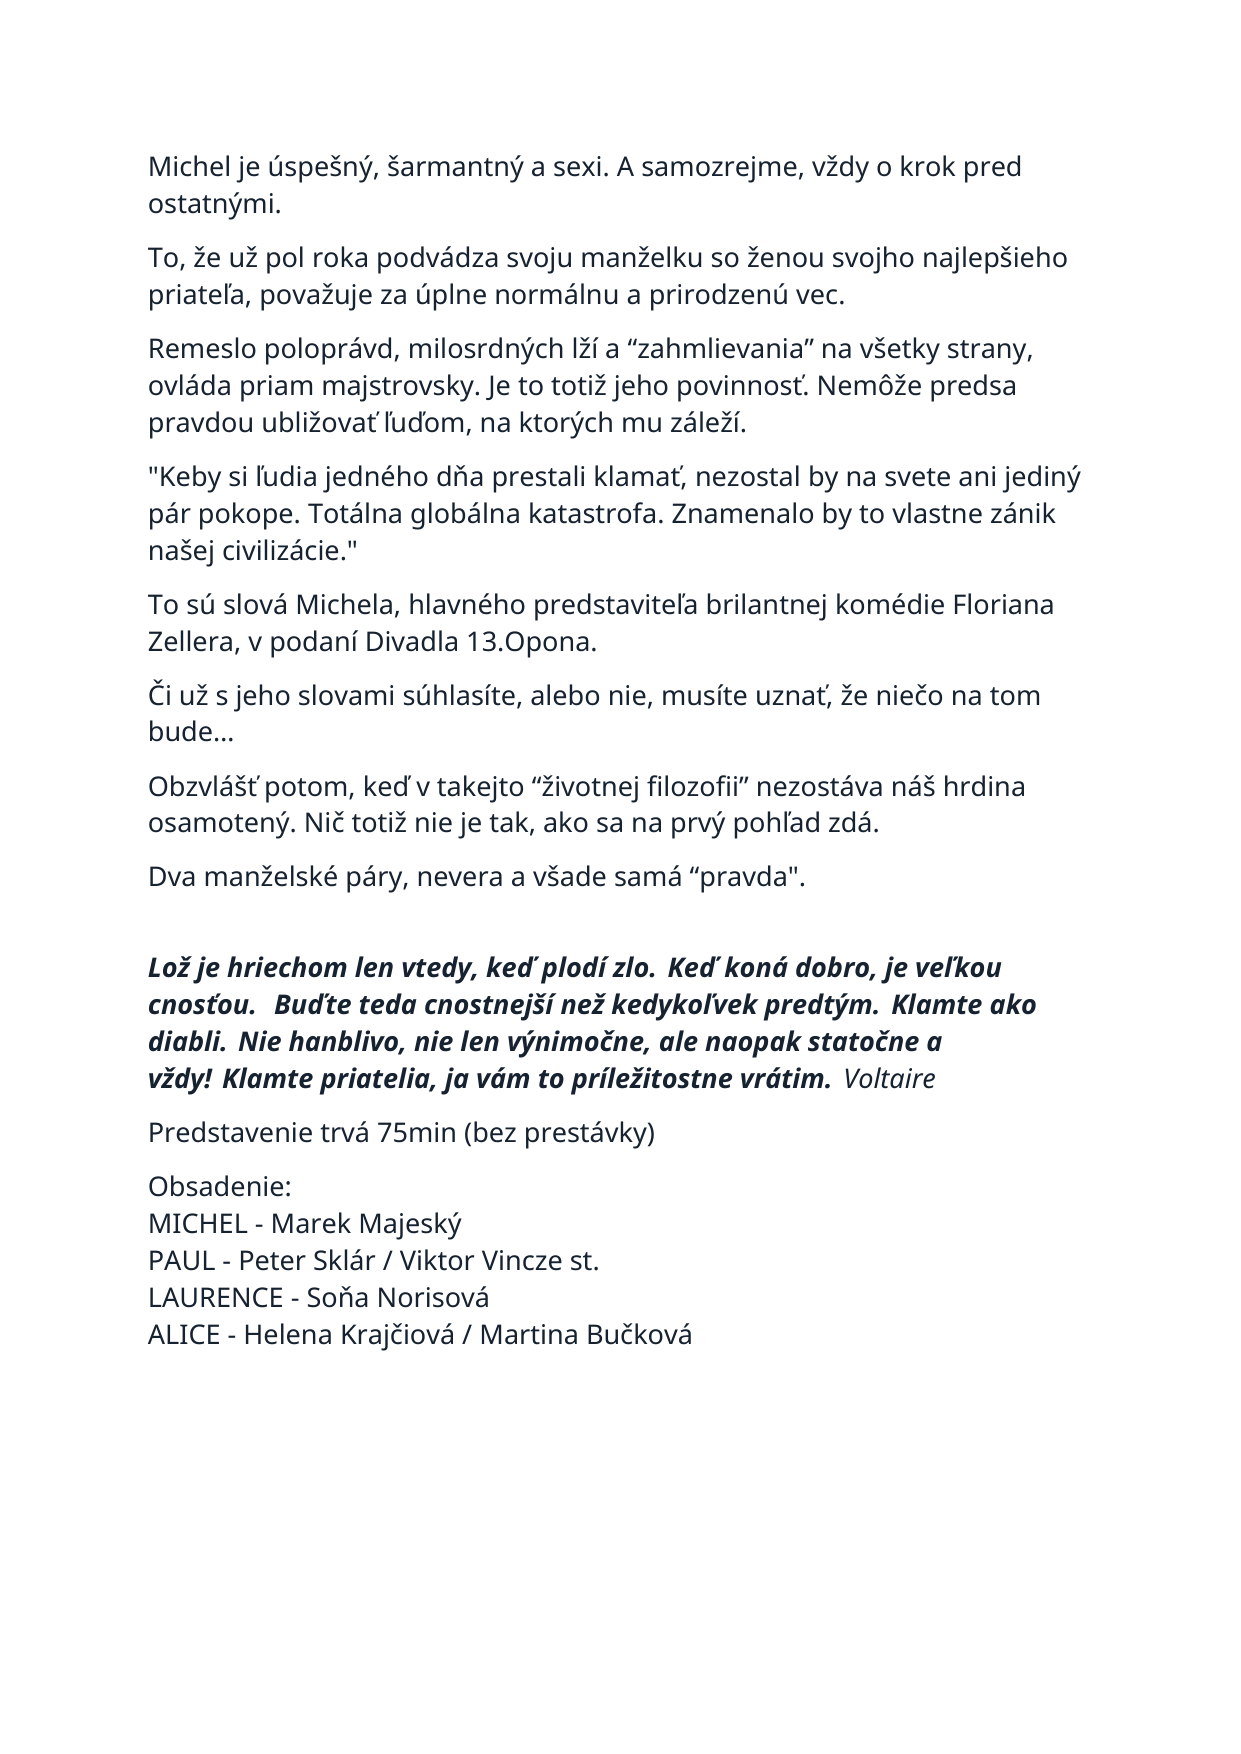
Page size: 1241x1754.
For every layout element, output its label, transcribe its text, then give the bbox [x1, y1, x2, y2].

text MICHEL - Marek Majeský [148, 1204, 1093, 1241]
text ALICE - Helena Krajčiová / Martina Bučková [148, 1315, 1093, 1352]
text PAUL - Peter Sklár / Viktor Vincze st. [148, 1241, 1093, 1278]
text Michel je úspešný, šarmantný a sexi. A samozrejme, vždy o krok pred ostatnými. [148, 148, 1093, 221]
text To sú slová Michela, hlavného predstaviteľa brilantnej komédie Floriana Zellera, v podaní Divadla 13.Opona. [148, 585, 1093, 659]
text LAURENCE - Soňa Norisová [148, 1278, 1093, 1315]
text Remeslo poloprávd, milosrdných lží a “zahmlievania” na všetky strany, ovláda priam majstrovsky. Je to totiž jeho povinnosť. Nemôže predsa pravdou ubližovať ľuďom, na ktorých mu záleží. [148, 329, 1093, 440]
text Predstavenie trvá 75min (bez prestávky) [148, 1113, 1093, 1150]
text Či už s jeho slovami súhlasíte, alebo nie, musíte uznať, že niečo na tom bude… [148, 676, 1093, 750]
text Dva manželské páry, nevera a všade samá “pravda". [148, 858, 1093, 895]
text Obzvlášť potom, keď v takejto “životnej filozofii” nezostáva náš hrdina osamotený. Nič totiž nie je tak, ako sa na prvý pohľad zdá. [148, 767, 1093, 841]
text Lož je hriechom len vtedy, keď plodí zlo. Keď koná dobro, je veľkou cnosťou. Buďte teda cnostnejší než kedykoľvek predtým. Klamte ako diabli. Nie hanblivo, nie len výnimočne, ale naopak statočne a vždy! Klamte priatelia, ja vám to príležitostne vrátim. Voltaire [148, 912, 1093, 1096]
text "Keby si ľudia jedného dňa prestali klamať, nezostal by na svete ani jediný pár pokope. Totálna globálna katastrofa. Znamenalo by to vlastne zánik našej civilizácie." [148, 457, 1093, 568]
text To, že už pol roka podvádza svoju manželku so ženou svojho najlepšieho priateľa, považuje za úplne normálnu a prirodzenú vec. [148, 238, 1093, 312]
text Obsadenie: [148, 1168, 1093, 1204]
